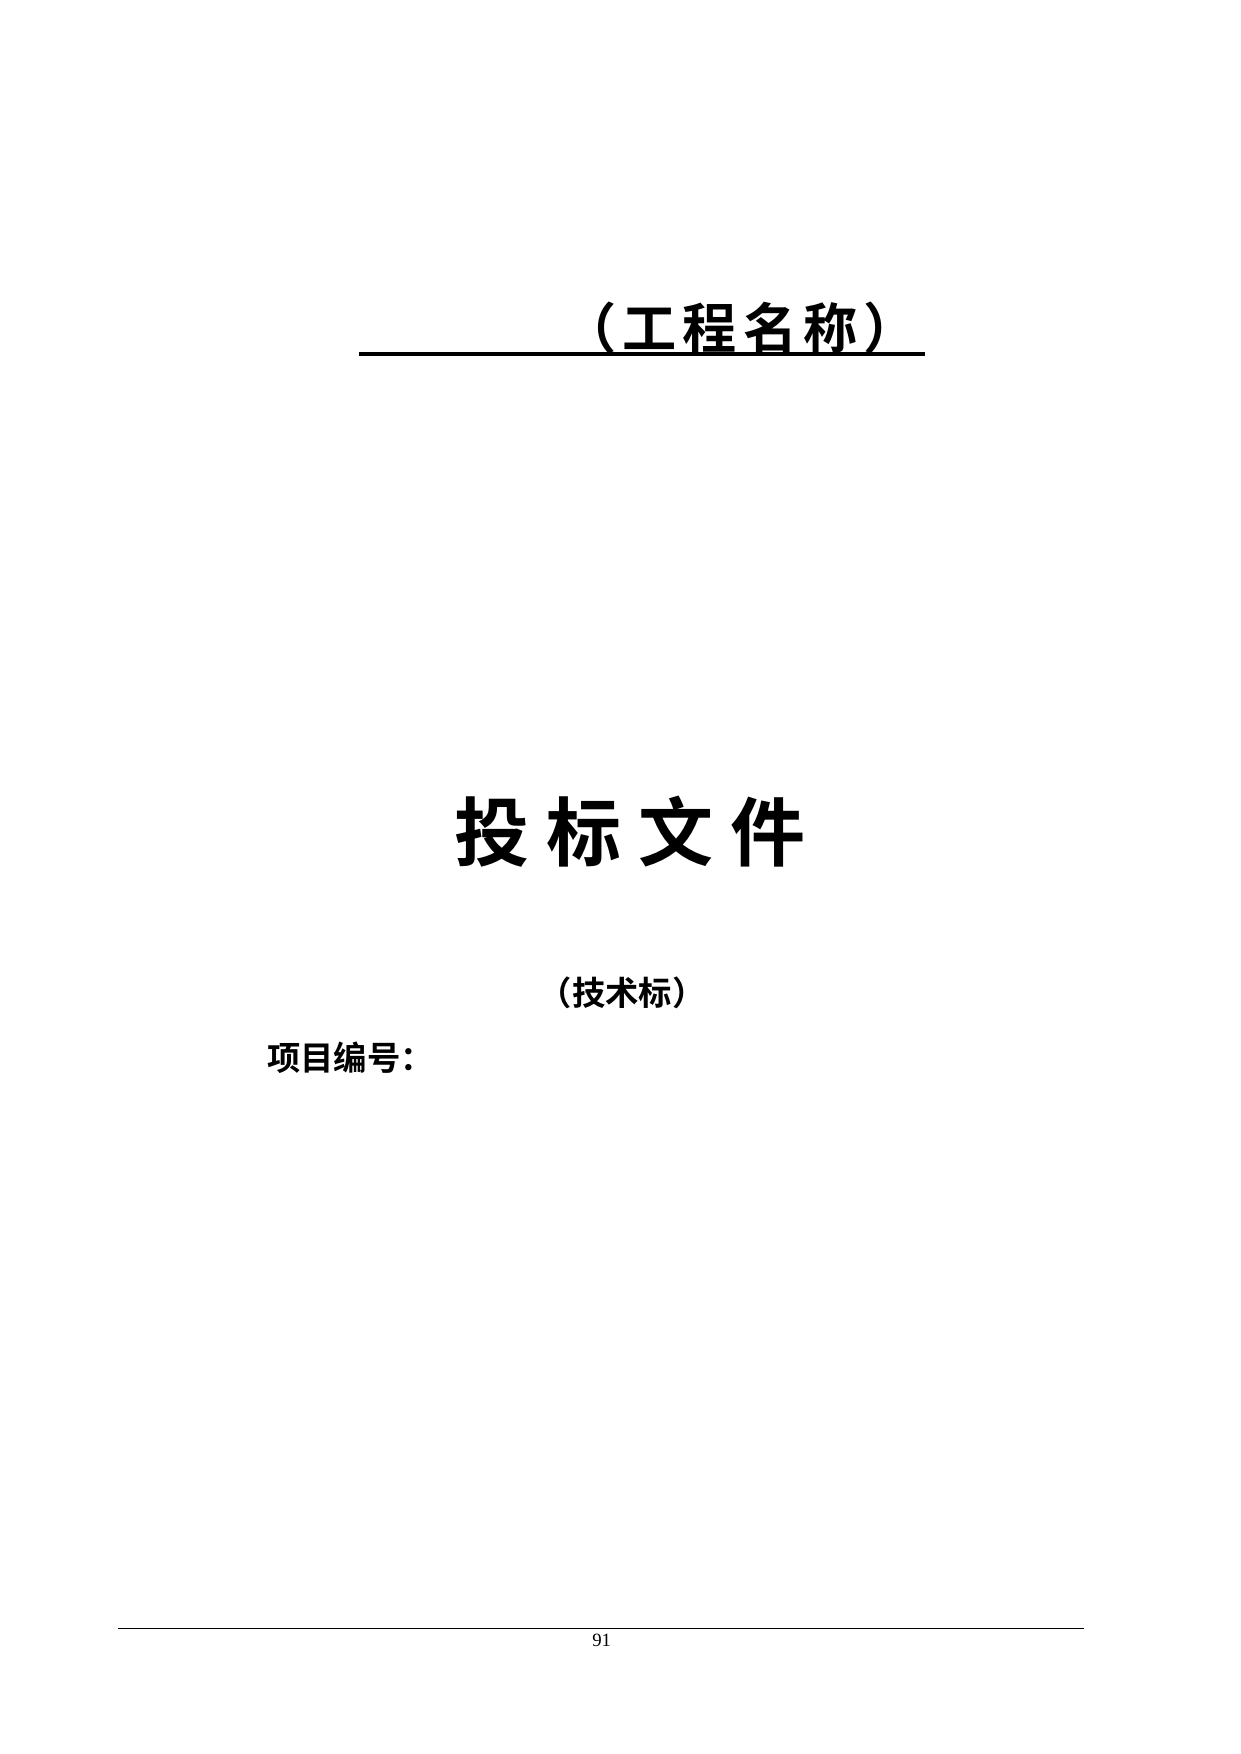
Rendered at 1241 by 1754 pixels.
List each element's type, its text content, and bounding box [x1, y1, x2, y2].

text 投 标 文 件 [137, 763, 1122, 893]
text 项目编号： [137, 1023, 1122, 1088]
text （技术标） [137, 958, 1122, 1023]
text （工程名称） [118, 276, 1122, 373]
